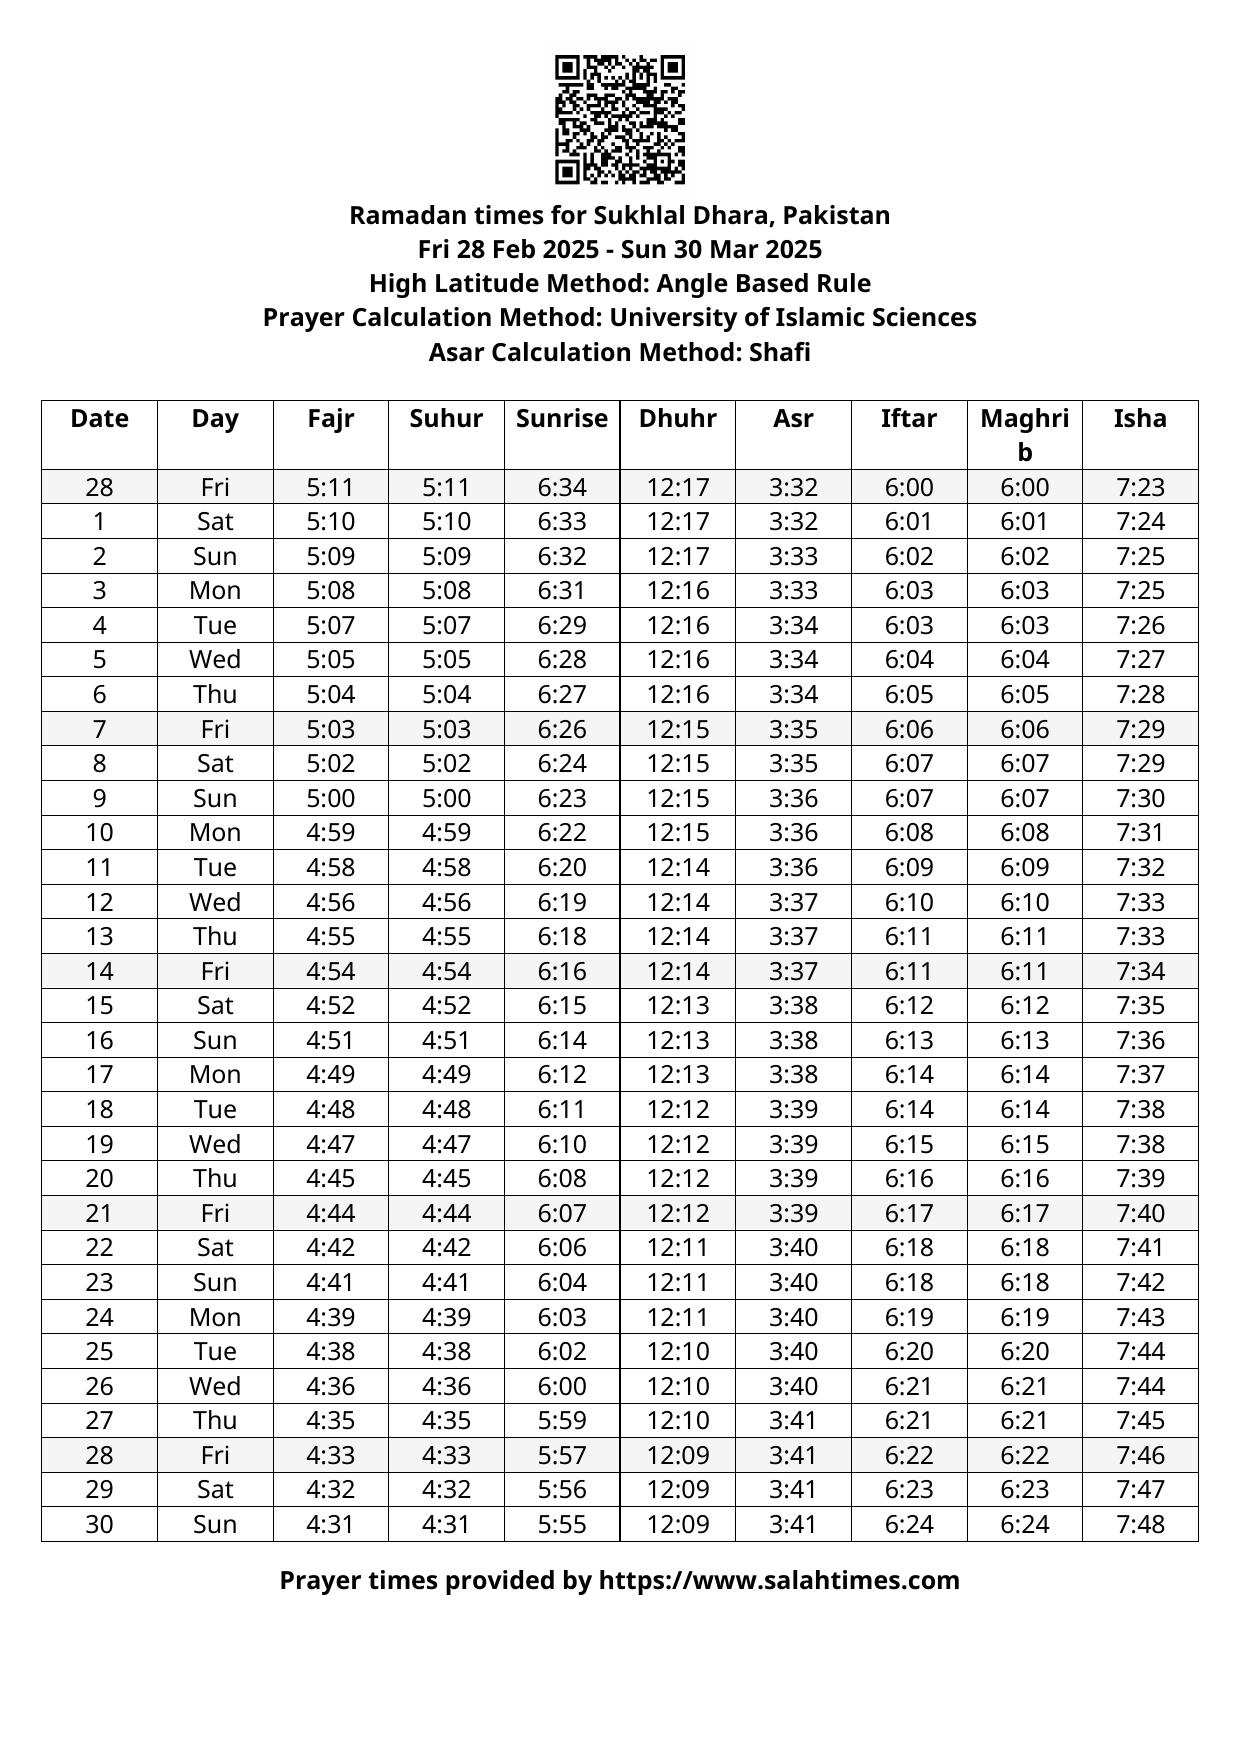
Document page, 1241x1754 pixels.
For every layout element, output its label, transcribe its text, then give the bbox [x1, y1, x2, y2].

table_cell 12:16 [621, 574, 735, 607]
table_cell 6:06 [968, 712, 1082, 745]
table_cell 7:38 [1083, 1092, 1198, 1126]
table_cell 6:17 [852, 1196, 967, 1229]
table_cell 4:51 [389, 1023, 504, 1057]
table_cell 24 [42, 1300, 157, 1333]
text Prayer times provided by https://www.salahtimes.com [42, 1563, 1198, 1597]
table_cell 6:16 [505, 954, 619, 987]
table_cell 12:11 [621, 1231, 735, 1264]
table_cell 6:06 [505, 1231, 619, 1264]
table_cell 20 [42, 1161, 157, 1195]
table_cell 3:40 [736, 1265, 851, 1299]
table_cell 6:07 [505, 1196, 619, 1229]
table_cell 3:40 [736, 1334, 851, 1368]
table_cell 12:13 [621, 1023, 735, 1057]
table_cell 6:11 [968, 954, 1082, 987]
table_header Day [158, 401, 273, 469]
table_cell 4:38 [389, 1334, 504, 1368]
table_cell 6:29 [505, 608, 619, 642]
table_cell 6:21 [968, 1369, 1082, 1402]
table_header Fajr [274, 401, 388, 469]
table_cell 4:35 [389, 1404, 504, 1437]
table_cell 5:11 [389, 470, 504, 503]
table_cell 6:18 [968, 1231, 1082, 1264]
table_cell 6:15 [505, 989, 619, 1022]
table_cell 6:10 [968, 885, 1082, 918]
table_cell 4:48 [389, 1092, 504, 1126]
table_cell 3:32 [736, 504, 851, 538]
table_cell 6:01 [852, 504, 967, 538]
table_cell 4:45 [274, 1161, 388, 1195]
table_cell 6:11 [852, 919, 967, 953]
table_cell 4:54 [274, 954, 388, 987]
table_cell 27 [42, 1404, 157, 1437]
table_cell Sat [158, 1473, 273, 1506]
table_cell 12:17 [621, 470, 735, 503]
table_cell 6:00 [968, 470, 1082, 503]
table_cell 5:08 [389, 574, 504, 607]
table_cell 7:32 [1083, 850, 1198, 884]
table_cell 7:44 [1083, 1334, 1198, 1368]
table_cell 12:16 [621, 608, 735, 642]
table_cell Wed [158, 1369, 273, 1402]
table_cell 6:23 [968, 1473, 1082, 1506]
table_cell 3:36 [736, 850, 851, 884]
table_cell 4:31 [389, 1507, 504, 1541]
table_cell 5:56 [505, 1473, 619, 1506]
table_cell 6:04 [852, 643, 967, 676]
table_cell 5:55 [505, 1507, 619, 1541]
table_cell 6:34 [505, 470, 619, 503]
table_cell 6:20 [505, 850, 619, 884]
table_header Maghrib [968, 401, 1082, 469]
table_cell 2 [42, 539, 157, 572]
table_cell Sun [158, 1265, 273, 1299]
table_cell 6:05 [852, 677, 967, 711]
table_cell 4:47 [389, 1127, 504, 1160]
table_cell 4:45 [389, 1161, 504, 1195]
table_cell 7:33 [1083, 885, 1198, 918]
table_cell 3:37 [736, 954, 851, 987]
table_cell 7:43 [1083, 1300, 1198, 1333]
table_cell 3:40 [736, 1231, 851, 1264]
table_cell 12:09 [621, 1473, 735, 1506]
table_cell 6:19 [968, 1300, 1082, 1333]
table_cell 12:17 [621, 539, 735, 572]
table_cell 6:21 [968, 1404, 1082, 1437]
table_cell Mon [158, 574, 273, 607]
table_cell Sun [158, 781, 273, 814]
table_cell 3:34 [736, 643, 851, 676]
table_cell 6:11 [852, 954, 967, 987]
table_cell 12:15 [621, 816, 735, 849]
table_cell 6:23 [852, 1473, 967, 1506]
table_cell Sun [158, 1023, 273, 1057]
table_cell 7:40 [1083, 1196, 1198, 1229]
table_cell 6:11 [505, 1092, 619, 1126]
table_cell 12:14 [621, 919, 735, 953]
table_cell 6:06 [852, 712, 967, 745]
table_cell 7:31 [1083, 816, 1198, 849]
table_cell 7:39 [1083, 1161, 1198, 1195]
table_cell 12:14 [621, 850, 735, 884]
table_cell 4:59 [389, 816, 504, 849]
table_cell 12:09 [621, 1507, 735, 1541]
table_header Iftar [852, 401, 967, 469]
table_cell Tue [158, 1092, 273, 1126]
table_cell 6:00 [852, 470, 967, 503]
text Fri 28 Feb 2025 - Sun 30 Mar 2025 [42, 232, 1198, 266]
table_cell Fri [158, 1438, 273, 1472]
table_cell 5:00 [274, 781, 388, 814]
table_cell 7:29 [1083, 746, 1198, 780]
table_header Sunrise [505, 401, 619, 469]
table_cell 3:35 [736, 712, 851, 745]
table_cell 5 [42, 643, 157, 676]
table_cell 6:05 [968, 677, 1082, 711]
table_cell 6:21 [852, 1404, 967, 1437]
table_cell 6:02 [852, 539, 967, 572]
table_cell 6:04 [505, 1265, 619, 1299]
table_cell 6:10 [852, 885, 967, 918]
table_cell 6:03 [852, 608, 967, 642]
table_cell 6:03 [505, 1300, 619, 1333]
table_cell 5:02 [274, 746, 388, 780]
table_cell 5:04 [389, 677, 504, 711]
table_cell 6:07 [852, 746, 967, 780]
table_cell 6:18 [505, 919, 619, 953]
table_cell 6:14 [968, 1058, 1082, 1091]
table_cell Thu [158, 919, 273, 953]
table_cell 6:20 [968, 1334, 1082, 1368]
table_cell 4:42 [389, 1231, 504, 1264]
table_cell 22 [42, 1231, 157, 1264]
table_cell 6:03 [852, 574, 967, 607]
table_cell 7:24 [1083, 504, 1198, 538]
table_cell 3:32 [736, 470, 851, 503]
table_cell Sat [158, 746, 273, 780]
table_cell 6:18 [852, 1231, 967, 1264]
table_cell 6:20 [852, 1334, 967, 1368]
table_cell 4:32 [274, 1473, 388, 1506]
table_cell Fri [158, 1196, 273, 1229]
table_cell 6:13 [852, 1023, 967, 1057]
table_cell 4:49 [389, 1058, 504, 1091]
table_cell Sun [158, 1507, 273, 1541]
table_cell 12:10 [621, 1369, 735, 1402]
table_cell 5:59 [505, 1404, 619, 1437]
table_cell 25 [42, 1334, 157, 1368]
table_cell 5:10 [274, 504, 388, 538]
table_cell 6 [42, 677, 157, 711]
table_cell 4:59 [274, 816, 388, 849]
table_cell 5:03 [274, 712, 388, 745]
table_cell 6:22 [968, 1438, 1082, 1472]
table_cell 6:21 [852, 1369, 967, 1402]
table_header Isha [1083, 401, 1198, 469]
table_cell 4:47 [274, 1127, 388, 1160]
table_cell 7:28 [1083, 677, 1198, 711]
table_cell 12:16 [621, 643, 735, 676]
table_cell 3:33 [736, 574, 851, 607]
table_cell 7:29 [1083, 712, 1198, 745]
table_cell 6:16 [968, 1161, 1082, 1195]
table_cell 6:32 [505, 539, 619, 572]
table_cell 6:04 [968, 643, 1082, 676]
table_cell 7:23 [1083, 470, 1198, 503]
table_cell 6:02 [505, 1334, 619, 1368]
table_cell 26 [42, 1369, 157, 1402]
table_header Date [42, 401, 157, 469]
table_cell 4:54 [389, 954, 504, 987]
table_cell 19 [42, 1127, 157, 1160]
table_cell 3:34 [736, 608, 851, 642]
table_cell 5:57 [505, 1438, 619, 1472]
table_cell 6:26 [505, 712, 619, 745]
table_cell 7:25 [1083, 574, 1198, 607]
table_cell Sat [158, 1231, 273, 1264]
table_cell 6:24 [968, 1507, 1082, 1541]
table_cell 7:48 [1083, 1507, 1198, 1541]
table_cell 4:33 [274, 1438, 388, 1472]
table_cell 12 [42, 885, 157, 918]
table_cell 12:16 [621, 677, 735, 711]
table_cell 7:41 [1083, 1231, 1198, 1264]
table_cell 13 [42, 919, 157, 953]
table_cell 6:14 [852, 1058, 967, 1091]
table_cell Fri [158, 712, 273, 745]
table_cell 6:03 [968, 574, 1082, 607]
table_cell 3:41 [736, 1507, 851, 1541]
table_cell 4:38 [274, 1334, 388, 1368]
table_header Asr [736, 401, 851, 469]
table_cell 29 [42, 1473, 157, 1506]
table_cell Tue [158, 850, 273, 884]
table_cell Wed [158, 643, 273, 676]
table_cell 3:39 [736, 1127, 851, 1160]
table_cell 6:00 [505, 1369, 619, 1402]
table_cell 10 [42, 816, 157, 849]
table_cell 12:15 [621, 781, 735, 814]
table_cell Fri [158, 470, 273, 503]
table_cell 4:51 [274, 1023, 388, 1057]
table_cell 6:24 [505, 746, 619, 780]
table_cell 17 [42, 1058, 157, 1091]
table_cell 4:52 [389, 989, 504, 1022]
table_cell 5:09 [274, 539, 388, 572]
table_cell 6:16 [852, 1161, 967, 1195]
table_cell 4:58 [389, 850, 504, 884]
table_cell 6:12 [852, 989, 967, 1022]
table_cell 6:02 [968, 539, 1082, 572]
table_cell 6:18 [968, 1265, 1082, 1299]
table_cell 5:07 [389, 608, 504, 642]
table_cell 12:14 [621, 885, 735, 918]
table_header Dhuhr [621, 401, 735, 469]
table_cell 3:38 [736, 1023, 851, 1057]
table_cell 30 [42, 1507, 157, 1541]
table_cell 4:36 [389, 1369, 504, 1402]
table_cell 3:39 [736, 1161, 851, 1195]
table_cell 7:46 [1083, 1438, 1198, 1472]
table_cell 7:33 [1083, 919, 1198, 953]
picture [542, 41, 699, 198]
table_cell 6:07 [852, 781, 967, 814]
table_cell 7:35 [1083, 989, 1198, 1022]
table_cell 4:49 [274, 1058, 388, 1091]
table_cell 18 [42, 1092, 157, 1126]
table_cell 6:28 [505, 643, 619, 676]
table_cell 6:19 [852, 1300, 967, 1333]
table_cell 3:38 [736, 989, 851, 1022]
table_cell 3:33 [736, 539, 851, 572]
table_cell Fri [158, 954, 273, 987]
table_cell 4:32 [389, 1473, 504, 1506]
table_cell 23 [42, 1265, 157, 1299]
table_cell 6:22 [852, 1438, 967, 1472]
table_cell 6:13 [968, 1023, 1082, 1057]
table_cell 6:23 [505, 781, 619, 814]
text Ramadan times for Sukhlal Dhara, Pakistan [42, 198, 1198, 232]
table_cell 6:01 [968, 504, 1082, 538]
table_cell 3:37 [736, 919, 851, 953]
text Prayer Calculation Method: University of Islamic Sciences [42, 300, 1198, 334]
table_cell 4:56 [274, 885, 388, 918]
table_cell 6:14 [852, 1092, 967, 1126]
table_cell 12:11 [621, 1300, 735, 1333]
table_cell 3:41 [736, 1473, 851, 1506]
table_cell 6:07 [968, 781, 1082, 814]
table_header Suhur [389, 401, 504, 469]
table_cell 4:52 [274, 989, 388, 1022]
table_cell 7:36 [1083, 1023, 1198, 1057]
text Asar Calculation Method: Shafi [42, 334, 1198, 368]
table_cell 5:05 [389, 643, 504, 676]
table_cell 12:10 [621, 1404, 735, 1437]
table_cell 3:38 [736, 1058, 851, 1091]
table_cell 4:31 [274, 1507, 388, 1541]
table_cell 5:05 [274, 643, 388, 676]
table_cell 6:31 [505, 574, 619, 607]
table_cell 6:08 [852, 816, 967, 849]
table_cell 12:14 [621, 954, 735, 987]
table_cell Sat [158, 989, 273, 1022]
table_cell 6:10 [505, 1127, 619, 1160]
table_cell 12:11 [621, 1265, 735, 1299]
table_cell 5:11 [274, 470, 388, 503]
table_cell 1 [42, 504, 157, 538]
table_cell Thu [158, 1404, 273, 1437]
table_cell 4 [42, 608, 157, 642]
table_cell 11 [42, 850, 157, 884]
table_cell 3:40 [736, 1300, 851, 1333]
table_cell 6:08 [505, 1161, 619, 1195]
table_cell 12:12 [621, 1161, 735, 1195]
table_cell 7:34 [1083, 954, 1198, 987]
table_cell 5:08 [274, 574, 388, 607]
table_cell 3 [42, 574, 157, 607]
table_cell Mon [158, 1058, 273, 1091]
table_cell 4:55 [389, 919, 504, 953]
table_cell 3:39 [736, 1196, 851, 1229]
table_cell 12:12 [621, 1092, 735, 1126]
table_cell 5:04 [274, 677, 388, 711]
table_cell 6:11 [968, 919, 1082, 953]
table_cell 5:02 [389, 746, 504, 780]
table_cell 3:40 [736, 1369, 851, 1402]
table_cell 4:56 [389, 885, 504, 918]
table_cell 12:12 [621, 1127, 735, 1160]
table_cell Tue [158, 608, 273, 642]
table_cell 3:39 [736, 1092, 851, 1126]
table_cell 4:41 [389, 1265, 504, 1299]
table_cell Wed [158, 885, 273, 918]
table_cell 4:41 [274, 1265, 388, 1299]
table_cell 6:17 [968, 1196, 1082, 1229]
table_cell 7:44 [1083, 1369, 1198, 1402]
table_cell 4:35 [274, 1404, 388, 1437]
table_cell 15 [42, 989, 157, 1022]
table_cell 14 [42, 954, 157, 987]
table_cell 21 [42, 1196, 157, 1229]
table_cell 7:25 [1083, 539, 1198, 572]
table_cell Sat [158, 504, 273, 538]
table_cell 6:12 [505, 1058, 619, 1091]
table_cell 3:41 [736, 1438, 851, 1472]
table_cell 4:44 [389, 1196, 504, 1229]
table_cell 3:41 [736, 1404, 851, 1437]
table_cell 7 [42, 712, 157, 745]
table_cell 5:00 [389, 781, 504, 814]
table_cell 3:34 [736, 677, 851, 711]
table_cell 6:33 [505, 504, 619, 538]
table_cell 6:18 [852, 1265, 967, 1299]
table_cell 6:07 [968, 746, 1082, 780]
table_cell 5:03 [389, 712, 504, 745]
table_cell 6:15 [852, 1127, 967, 1160]
table_cell 6:09 [852, 850, 967, 884]
table_cell 7:38 [1083, 1127, 1198, 1160]
table_cell Sun [158, 539, 273, 572]
table_cell 4:39 [274, 1300, 388, 1333]
table_cell 12:10 [621, 1334, 735, 1368]
table_cell 12:13 [621, 989, 735, 1022]
table_cell 12:17 [621, 504, 735, 538]
table_cell Thu [158, 677, 273, 711]
table_cell 4:44 [274, 1196, 388, 1229]
table_cell 3:35 [736, 746, 851, 780]
table_cell 7:47 [1083, 1473, 1198, 1506]
table_cell Mon [158, 1300, 273, 1333]
table_cell 16 [42, 1023, 157, 1057]
table_cell 7:45 [1083, 1404, 1198, 1437]
table_cell Wed [158, 1127, 273, 1160]
table_cell 4:39 [389, 1300, 504, 1333]
table_cell 3:36 [736, 781, 851, 814]
table_cell 28 [42, 470, 157, 503]
table_cell 6:12 [968, 989, 1082, 1022]
table_cell 9 [42, 781, 157, 814]
table_cell 7:42 [1083, 1265, 1198, 1299]
text High Latitude Method: Angle Based Rule [42, 266, 1198, 300]
table_cell 6:24 [852, 1507, 967, 1541]
table_cell Tue [158, 1334, 273, 1368]
table_cell 7:30 [1083, 781, 1198, 814]
table_cell 6:03 [968, 608, 1082, 642]
table_cell 7:37 [1083, 1058, 1198, 1091]
table_cell 7:26 [1083, 608, 1198, 642]
table_cell Thu [158, 1161, 273, 1195]
table_cell 12:15 [621, 712, 735, 745]
table_cell 6:09 [968, 850, 1082, 884]
table_cell 6:08 [968, 816, 1082, 849]
table_cell 4:58 [274, 850, 388, 884]
table_cell 5:10 [389, 504, 504, 538]
table_cell 8 [42, 746, 157, 780]
table_cell 4:48 [274, 1092, 388, 1126]
table_cell 6:19 [505, 885, 619, 918]
table_cell 12:12 [621, 1196, 735, 1229]
table_cell 6:15 [968, 1127, 1082, 1160]
table_cell 3:37 [736, 885, 851, 918]
table_cell 5:09 [389, 539, 504, 572]
table_cell 12:15 [621, 746, 735, 780]
table_cell 6:14 [505, 1023, 619, 1057]
table_cell 4:55 [274, 919, 388, 953]
table_cell 5:07 [274, 608, 388, 642]
table_cell 6:27 [505, 677, 619, 711]
table_cell 3:36 [736, 816, 851, 849]
table_cell 6:14 [968, 1092, 1082, 1126]
table_cell 4:33 [389, 1438, 504, 1472]
table_cell 6:22 [505, 816, 619, 849]
table_cell 12:13 [621, 1058, 735, 1091]
table_cell 4:42 [274, 1231, 388, 1264]
table_cell 7:27 [1083, 643, 1198, 676]
table_cell 28 [42, 1438, 157, 1472]
table_cell Mon [158, 816, 273, 849]
table_cell 12:09 [621, 1438, 735, 1472]
table_cell 4:36 [274, 1369, 388, 1402]
